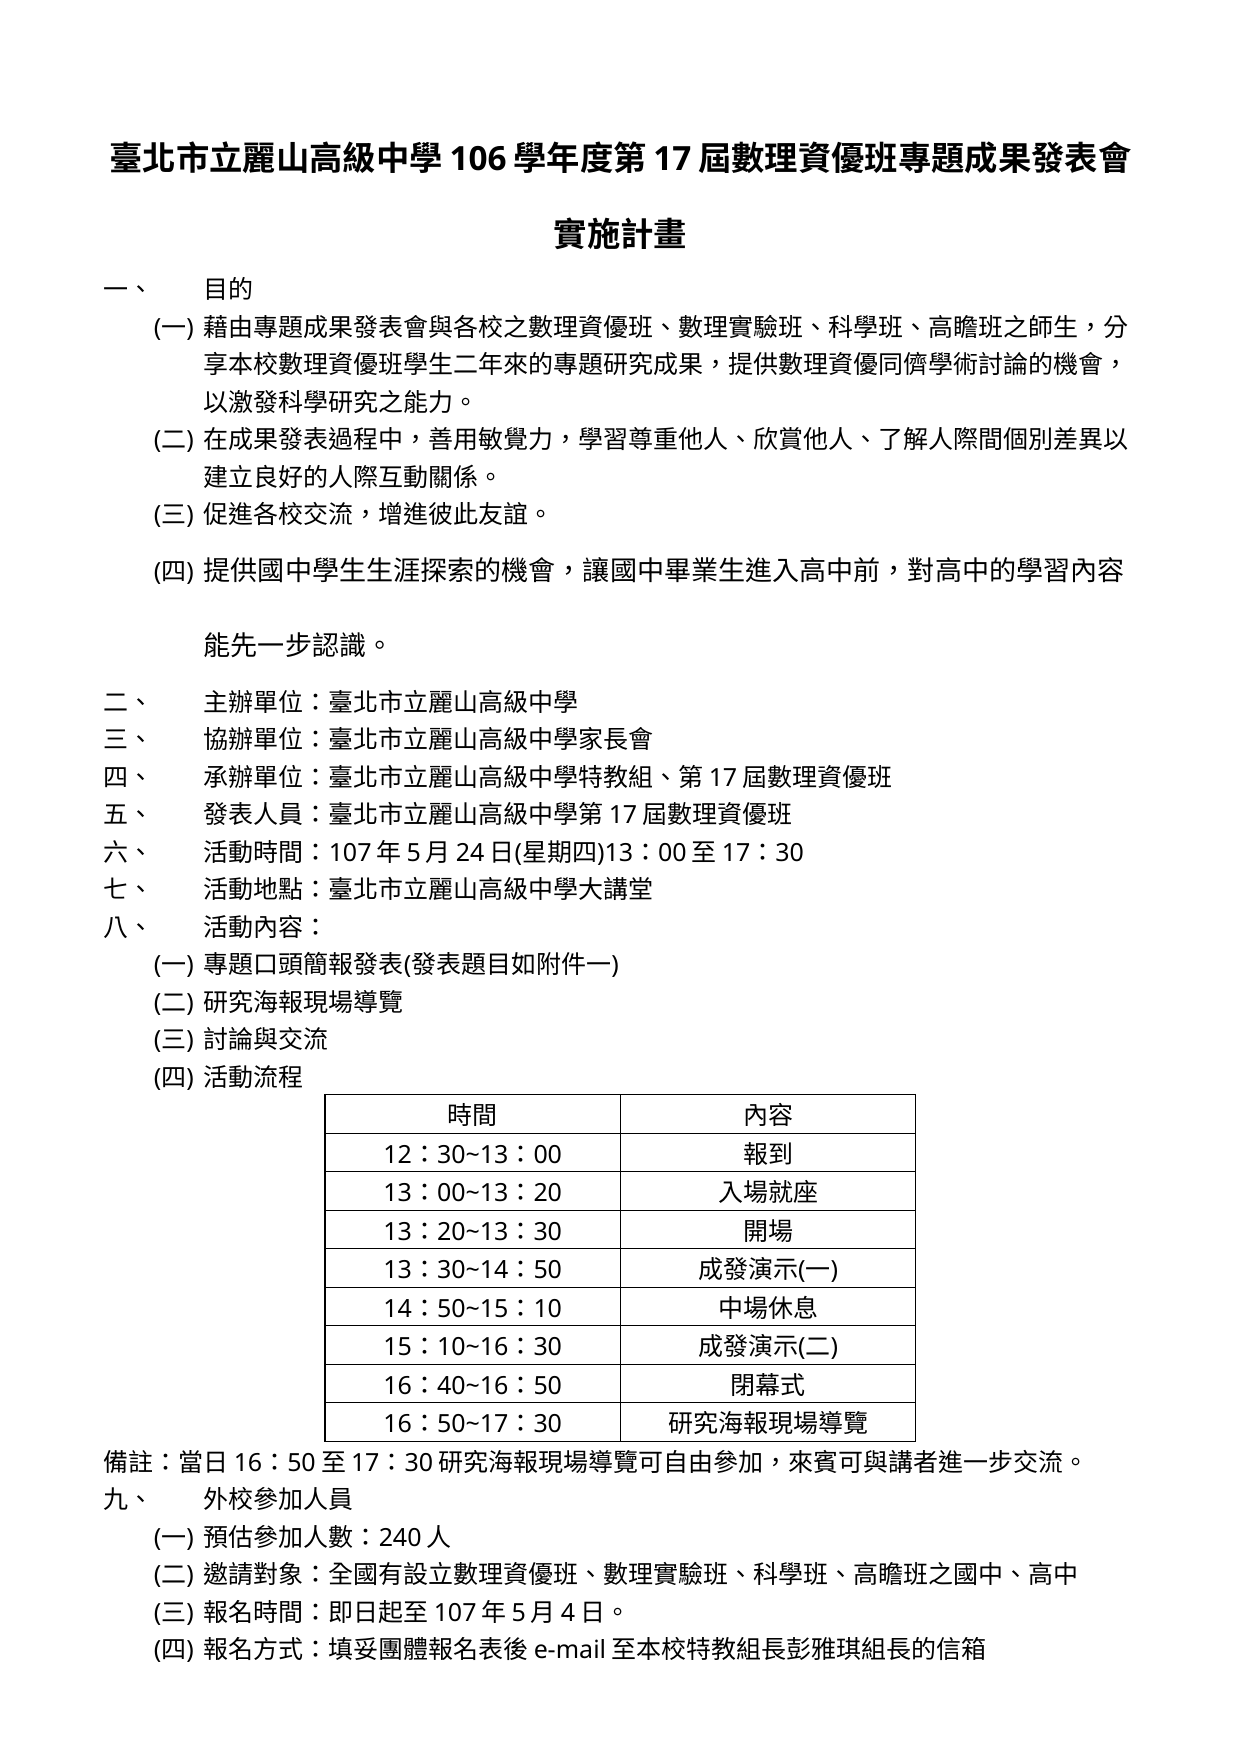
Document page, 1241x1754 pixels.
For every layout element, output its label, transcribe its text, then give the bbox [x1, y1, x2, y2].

list 提供國中學生生涯探索的機會，讓國中畢業生進入高中前，對高中的學習內容能先一步認識。 [153, 531, 1137, 681]
list 預估參加人數：240人 [153, 1517, 1137, 1554]
table_cell 13：30~14：50 [326, 1249, 620, 1287]
list 研究海報現場導覽 [153, 981, 1137, 1019]
table_cell 開場 [621, 1211, 915, 1248]
list 協辦單位：臺北市立麗山高級中學家長會 [103, 719, 1137, 756]
list 活動內容： [103, 906, 1137, 944]
table_cell 入場就座 [621, 1172, 915, 1209]
table_header 內容 [621, 1095, 915, 1132]
list 外校參加人員 [103, 1479, 1137, 1517]
table_cell 13：00~13：20 [326, 1172, 620, 1209]
list 討論與交流 [153, 1019, 1137, 1056]
text 備註：當日16：50至17：30研究海報現場導覽可自由參加，來賓可與講者進一步交流。 [103, 1442, 1137, 1479]
list 邀請對象：全國有設立數理資優班、數理實驗班、科學班、高瞻班之國中、高中 [153, 1554, 1137, 1592]
table_cell 14：50~15：10 [326, 1288, 620, 1325]
list 發表人員：臺北市立麗山高級中學第17屆數理資優班 [103, 794, 1137, 831]
table_cell 16：40~16：50 [326, 1365, 620, 1402]
table_cell 成發演示(一) [621, 1249, 915, 1287]
list 促進各校交流，增進彼此友誼。 [153, 494, 1137, 531]
table_cell 13：20~13：30 [326, 1211, 620, 1248]
table_cell 研究海報現場導覽 [621, 1403, 915, 1441]
table_cell 報到 [621, 1134, 915, 1171]
table_cell 15：10~16：30 [326, 1326, 620, 1364]
list 藉由專題成果發表會與各校之數理資優班、數理實驗班、科學班、高瞻班之師生，分享本校數理資優班學生二年來的專題研究成果，提供數理資優同儕學術討論的機會，以激發科學研究之能力。 [153, 306, 1137, 419]
list 活動流程 [153, 1056, 1137, 1094]
list 目的 [103, 269, 1137, 306]
text 臺北市立麗山高級中學106學年度第17屆數理資優班專題成果發表會實施計畫 [103, 119, 1137, 269]
table_header 時間 [326, 1095, 620, 1132]
table_cell 中場休息 [621, 1288, 915, 1325]
list 活動地點：臺北市立麗山高級中學大講堂 [103, 869, 1137, 906]
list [153, 1629, 1137, 1667]
list 報名時間：即日起至107年5月4日。 [153, 1592, 1137, 1629]
list 專題口頭簡報發表(發表題目如附件一) [153, 944, 1137, 981]
table_cell 16：50~17：30 [326, 1403, 620, 1441]
list 活動時間：107年5月24日(星期四)13：00至17：30 [103, 831, 1137, 869]
table_cell 閉幕式 [621, 1365, 915, 1402]
list 在成果發表過程中，善用敏覺力，學習尊重他人、欣賞他人、了解人際間個別差異以建立良好的人際互動關係。 [153, 419, 1137, 494]
list 主辦單位：臺北市立麗山高級中學 [103, 681, 1137, 719]
table_cell 成發演示(二) [621, 1326, 915, 1364]
list 承辦單位：臺北市立麗山高級中學特教組、第17屆數理資優班 [103, 756, 1137, 794]
table_cell 12：30~13：00 [326, 1134, 620, 1171]
